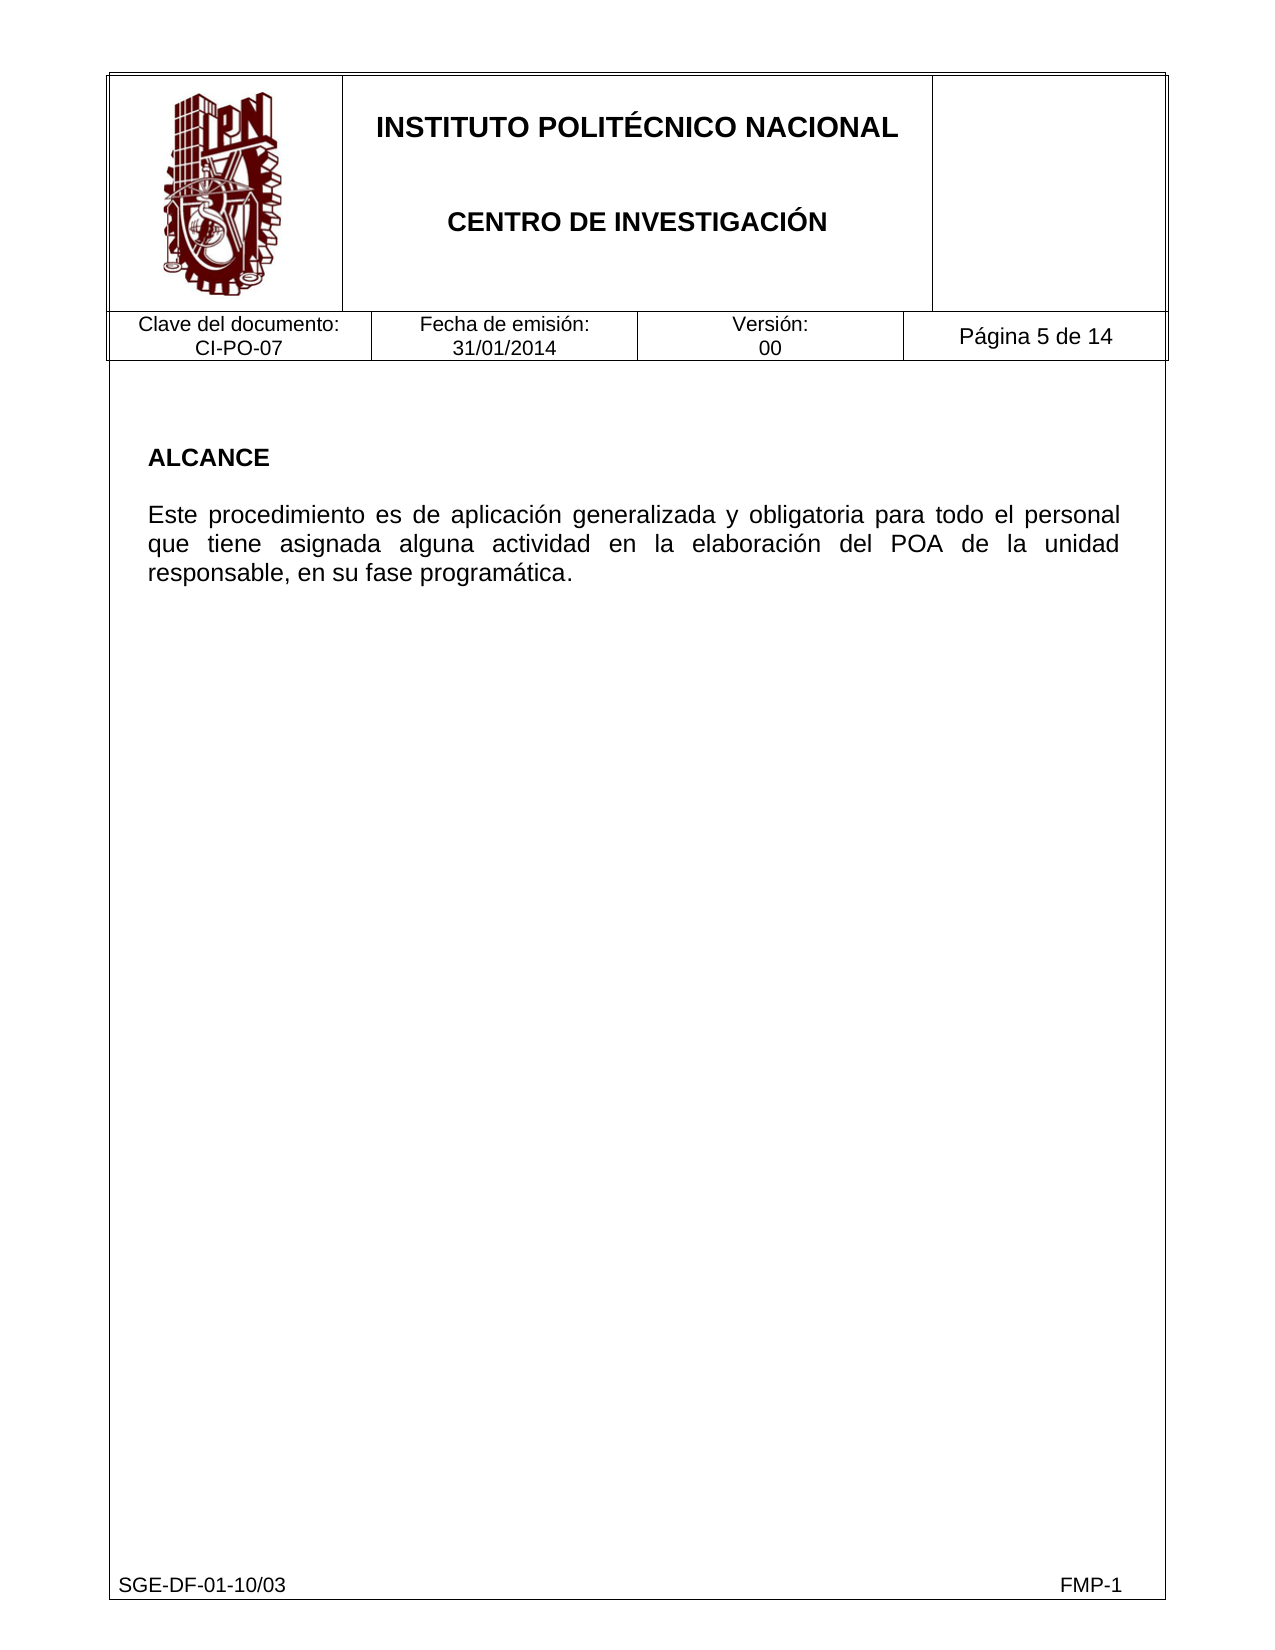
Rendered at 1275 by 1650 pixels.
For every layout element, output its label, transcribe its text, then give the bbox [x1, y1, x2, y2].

picture [163, 92, 285, 299]
text ALCANCE [148, 443, 1157, 471]
text Este procedimiento es de aplicación generalizada y obligatoria para todo el personal que tiene asignada alguna actividad en la elaboración del POA de la unidad responsable, en su fase programática. [148, 500, 1122, 586]
